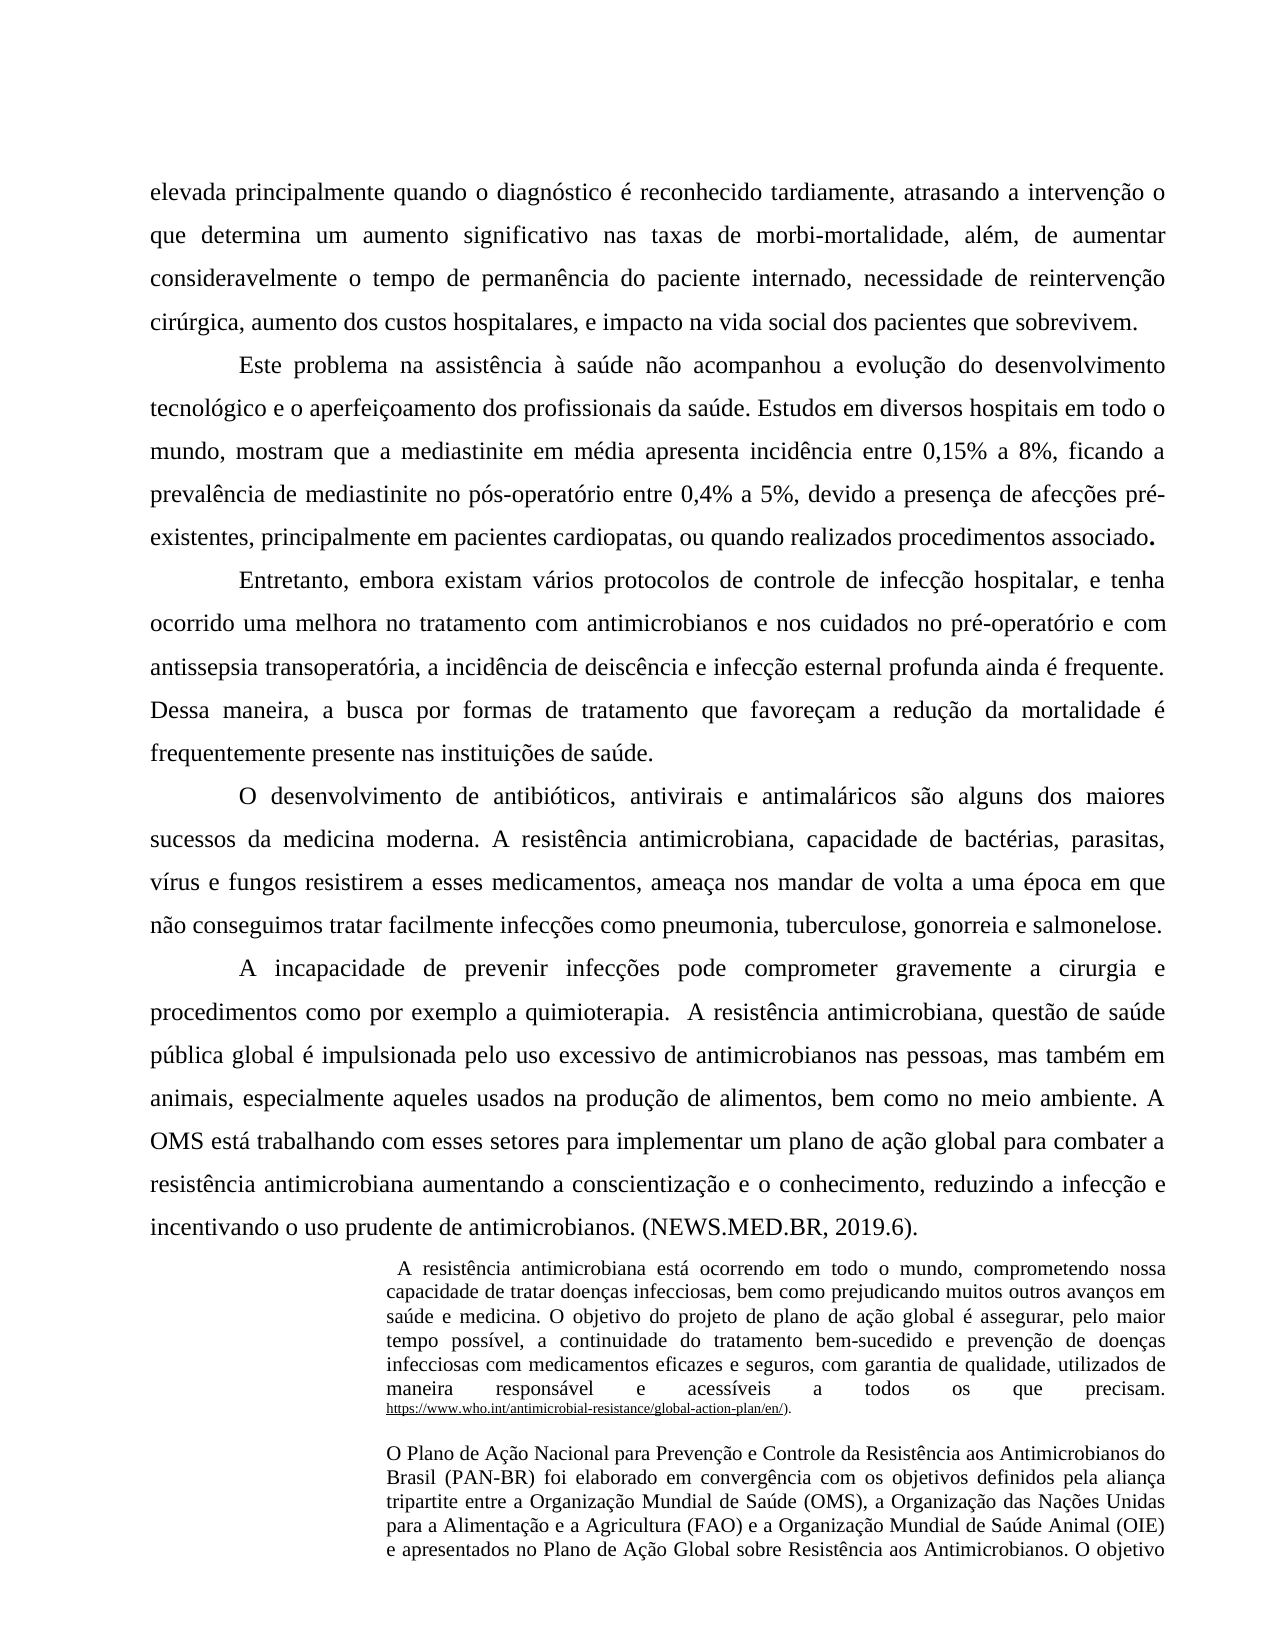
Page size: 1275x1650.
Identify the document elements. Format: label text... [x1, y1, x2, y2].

text Este problema na assistência à saúde não acompanhou a evolução do desenvolvimento tecnológico e o aperfeiçoamento dos profissionais da saúde. Estudos em diversos hospitais em todo o mundo, mostram que a mediastinite em média apresenta incidência entre 0,15% a 8%, ficando a prevalência de mediastinite no pós-operatório entre 0,4% a 5%, devido a presença de afecções pré-existentes, principalmente em pacientes cardiopatas, ou quando realizados procedimentos associado. [150, 350, 1167, 551]
text A incapacidade de prevenir infecções pode comprometer gravemente a cirurgia e procedimentos como por exemplo a quimioterapia. A resistência antimicrobiana, questão de saúde pública global é impulsionada pelo uso excessivo de antimicrobianos nas pessoas, mas também em animais, especialmente aqueles usados na produção de alimentos, bem como no meio ambiente. A OMS está trabalhando com esses setores para implementar um plano de ação global para combater a resistência antimicrobiana aumentando a conscientização e o conhecimento, reduzindo a infecção e incentivando o uso prudente de antimicrobianos. (NEWS.MED.BR, 2019.6). [150, 953, 1167, 1241]
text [386, 1441, 1167, 1561]
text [150, 177, 1167, 335]
text A resistência antimicrobiana está ocorrendo em todo o mundo, comprometendo nossa capacidade de tratar doenças infecciosas, bem como prejudicando muitos outros avanços em saúde e medicina. O objetivo do projeto de plano de ação global é assegurar, pelo maior tempo possível, a continuidade do tratamento bem-sucedido e prevenção de doenças infecciosas com medicamentos eficazes e seguros, com garantia de qualidade, utilizados de maneira responsável e acessíveis a todos os que precisam. https://www.who.int/antimicrobial-resistance/global-action-plan/en/). [386, 1255, 1167, 1417]
text Entretanto, embora existam vários protocolos de controle de infecção hospitalar, e tenha ocorrido uma melhora no tratamento com antimicrobianos e nos cuidados no pré-operatório e com antissepsia transoperatória, a incidência de deiscência e infecção esternal profunda ainda é frequente. Dessa maneira, a busca por formas de tratamento que favoreçam a redução da mortalidade é frequentemente presente nas instituições de saúde. [150, 565, 1167, 767]
text O desenvolvimento de antibióticos, antivirais e antimaláricos são alguns dos maiores sucessos da medicina moderna. A resistência antimicrobiana, capacidade de bactérias, parasitas, vírus e fungos resistirem a esses medicamentos, ameaça nos mandar de volta a uma época em que não conseguimos tratar facilmente infecções como pneumonia, tuberculose, gonorreia e salmonelose. [150, 781, 1167, 939]
